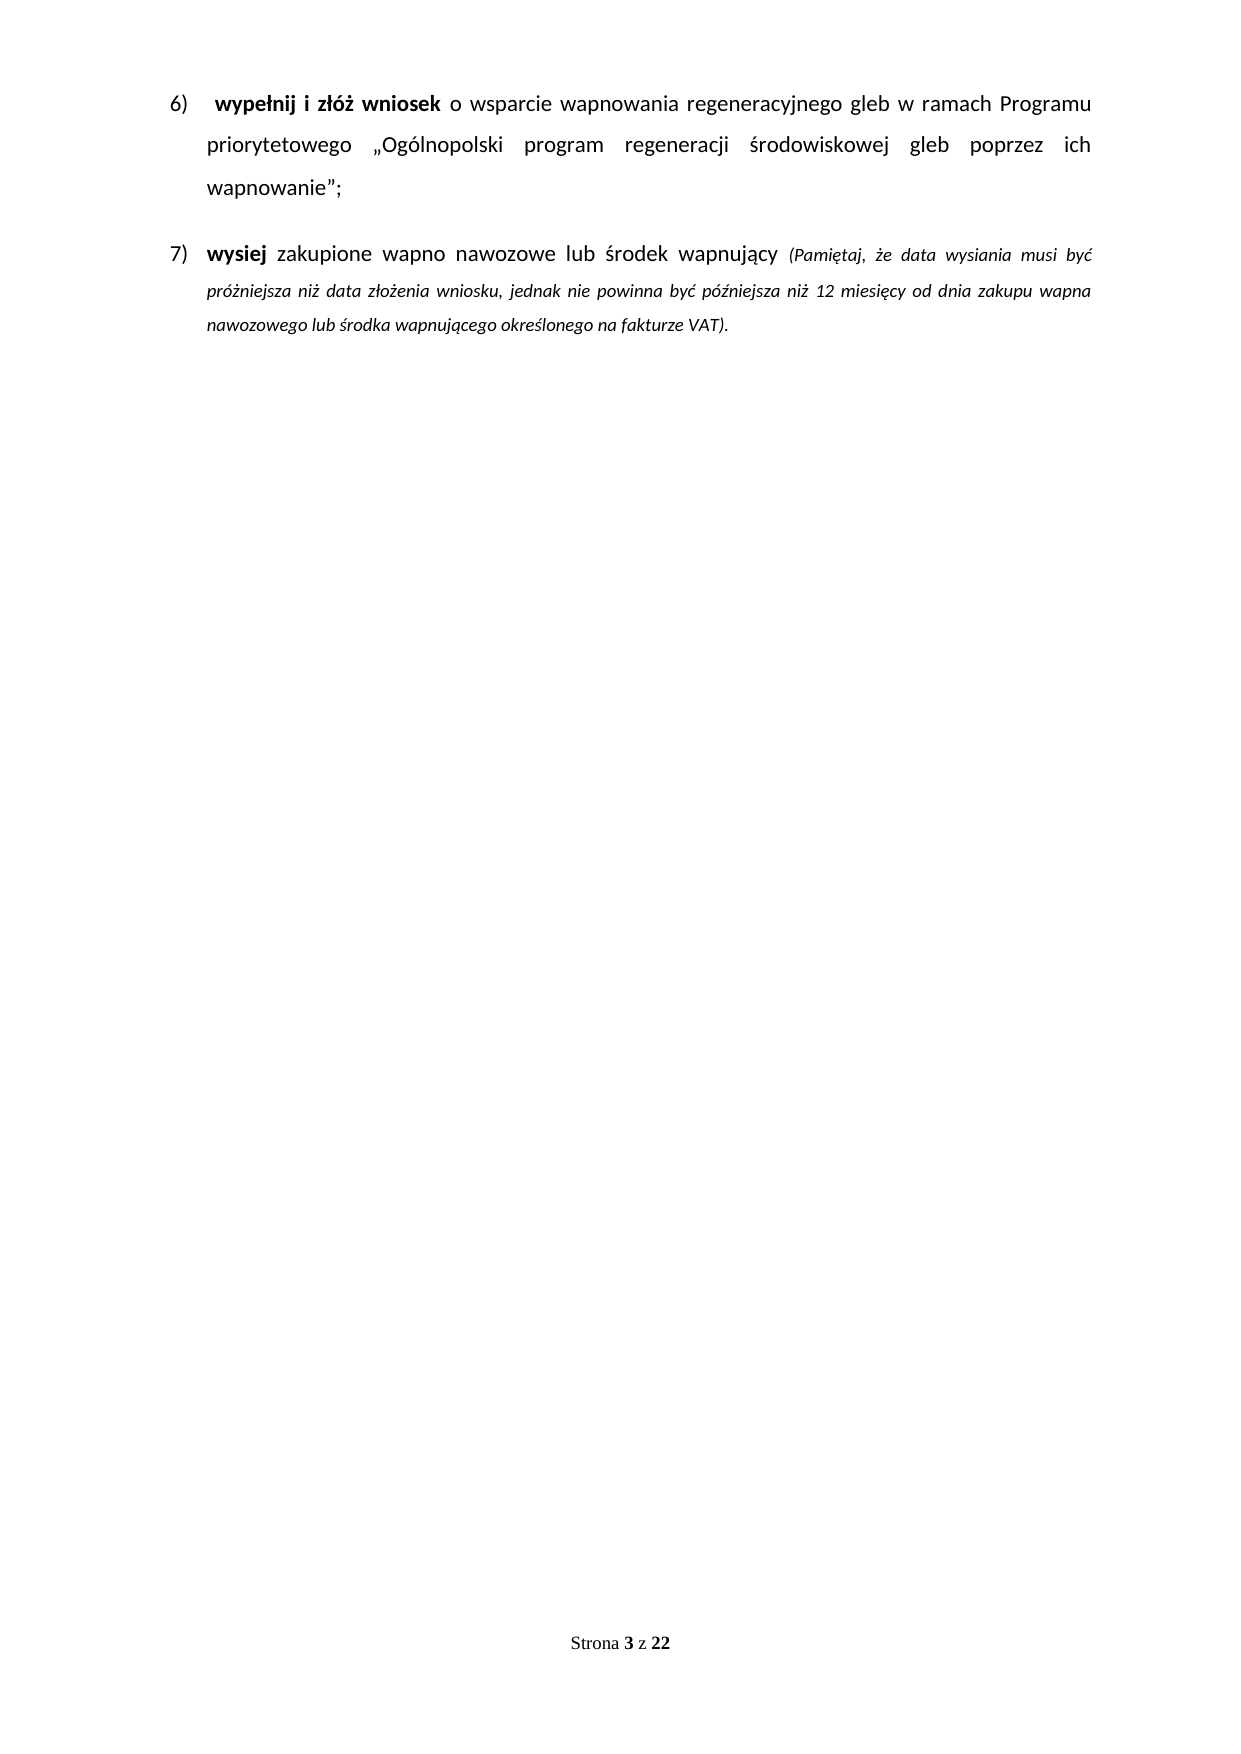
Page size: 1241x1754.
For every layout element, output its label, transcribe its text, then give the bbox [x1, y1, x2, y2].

list wysiej zakupione wapno nawozowe lub środek wapnujący (Pamiętaj, że data wysiania musi być próżniejsza niż data złożenia wniosku, jednak nie powinna być późniejsza niż 12 miesięcy od dnia zakupu wapna nawozowego lub środka wapnującego określonego na fakturze VAT). [169, 239, 1093, 336]
list wypełnij i złóż wniosek o wsparcie wapnowania regeneracyjnego gleb w ramach Programu priorytetowego „Ogólnopolski program regeneracji środowiskowej gleb poprzez ich wapnowanie”; [169, 89, 1093, 201]
